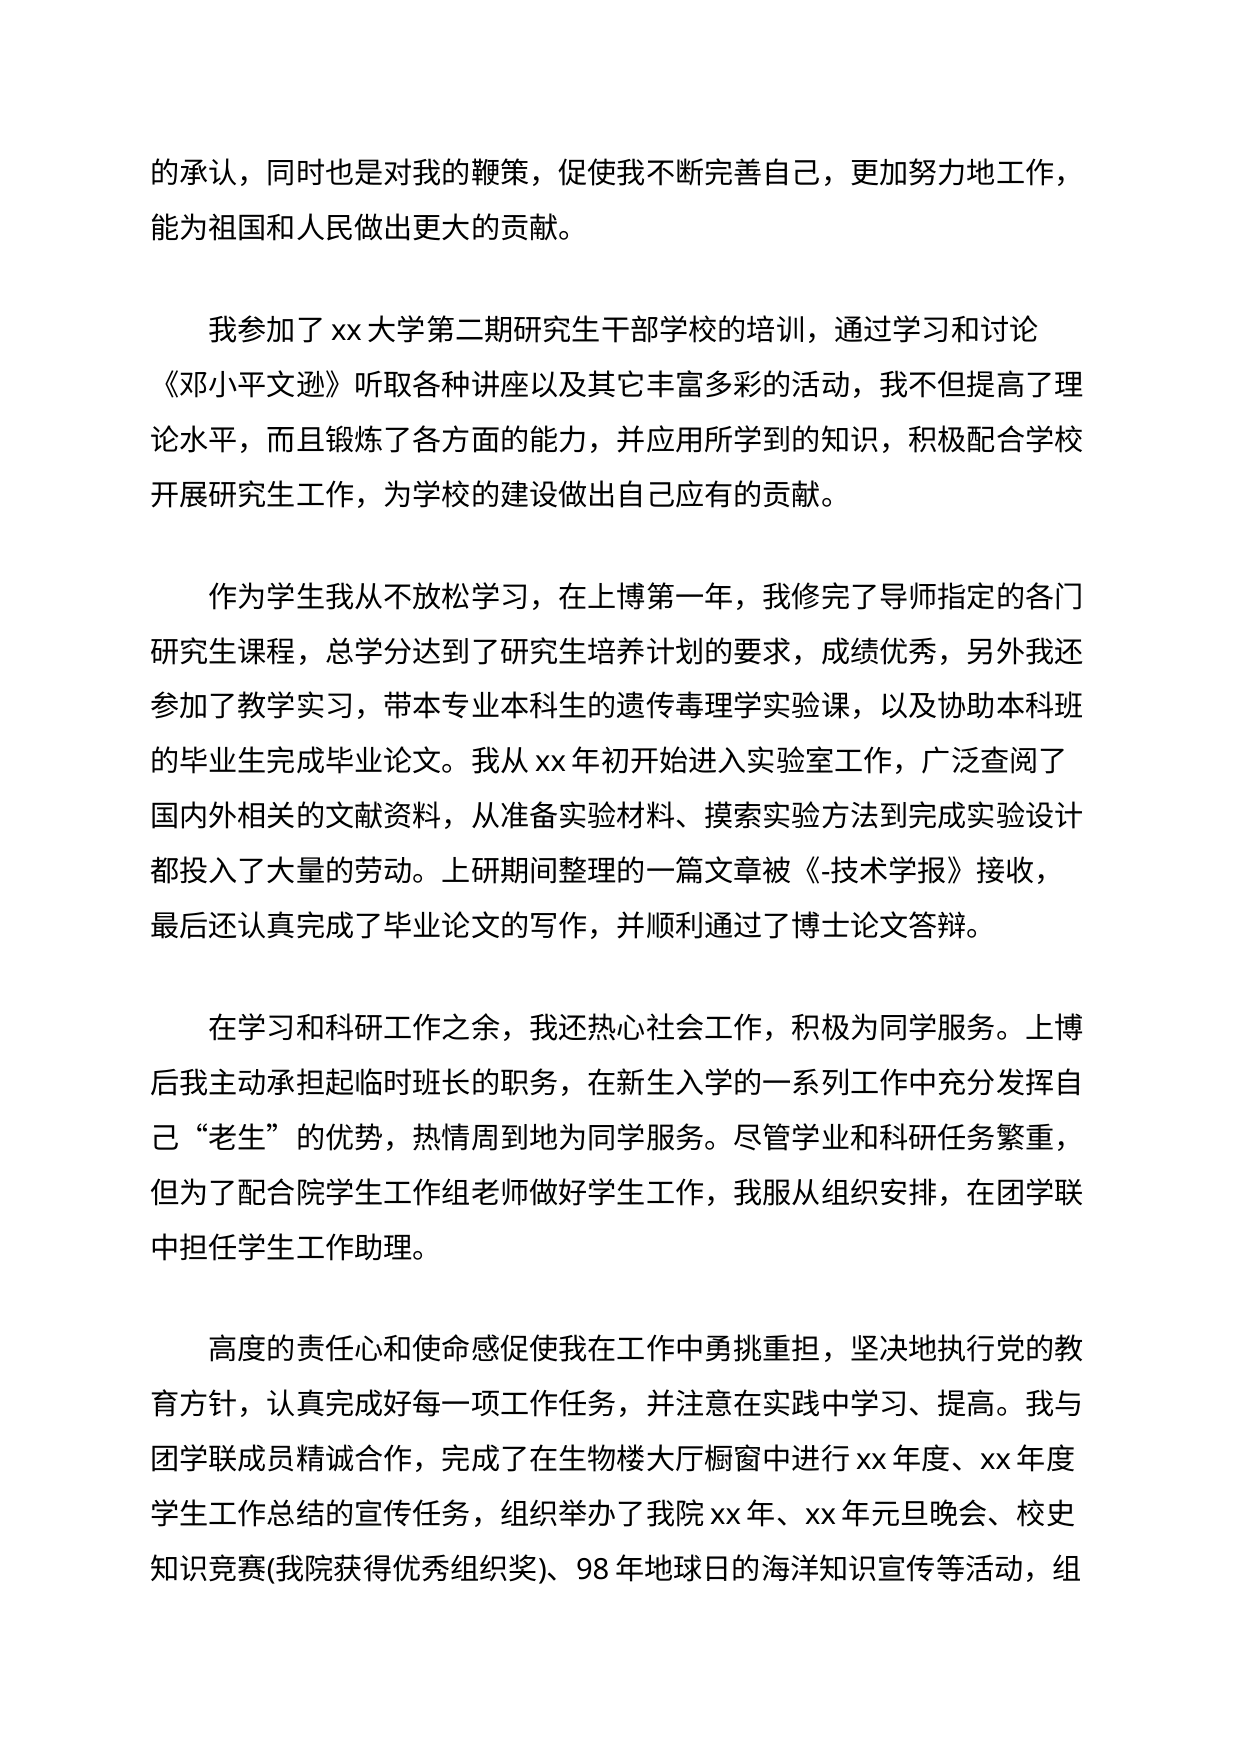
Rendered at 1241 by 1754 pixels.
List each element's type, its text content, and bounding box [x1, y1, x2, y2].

text 作为学生我从不放松学习，在上博第一年，我修完了导师指定的各门研究生课程，总学分达到了研究生培养计划的要求，成绩优秀，另外我还参加了教学实习，带本专业本科生的遗传毒理学实验课，以及协助本科班的毕业生完成毕业论文。我从xx年初开始进入实验室工作，广泛查阅了国内外相关的文献资料，从准备实验材料、摸索实验方法到完成实验设计都投入了大量的劳动。上研期间整理的一篇文章被《-技术学报》接收，最后还认真完成了毕业论文的写作，并顺利通过了博士论文答辩。 [150, 573, 1090, 945]
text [150, 150, 1090, 247]
text 在学习和科研工作之余，我还热心社会工作，积极为同学服务。上博后我主动承担起临时班长的职务，在新生入学的一系列工作中充分发挥自己“老生”的优势，热情周到地为同学服务。尽管学业和科研任务繁重，但为了配合院学生工作组老师做好学生工作，我服从组织安排，在团学联中担任学生工作助理。 [150, 1004, 1090, 1266]
text 我参加了xx大学第二期研究生干部学校的培训，通过学习和讨论《邓小平文逊》听取各种讲座以及其它丰富多彩的活动，我不但提高了理论水平，而且锻炼了各方面的能力，并应用所学到的知识，积极配合学校开展研究生工作，为学校的建设做出自己应有的贡献。 [150, 307, 1090, 514]
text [150, 1326, 1090, 1588]
